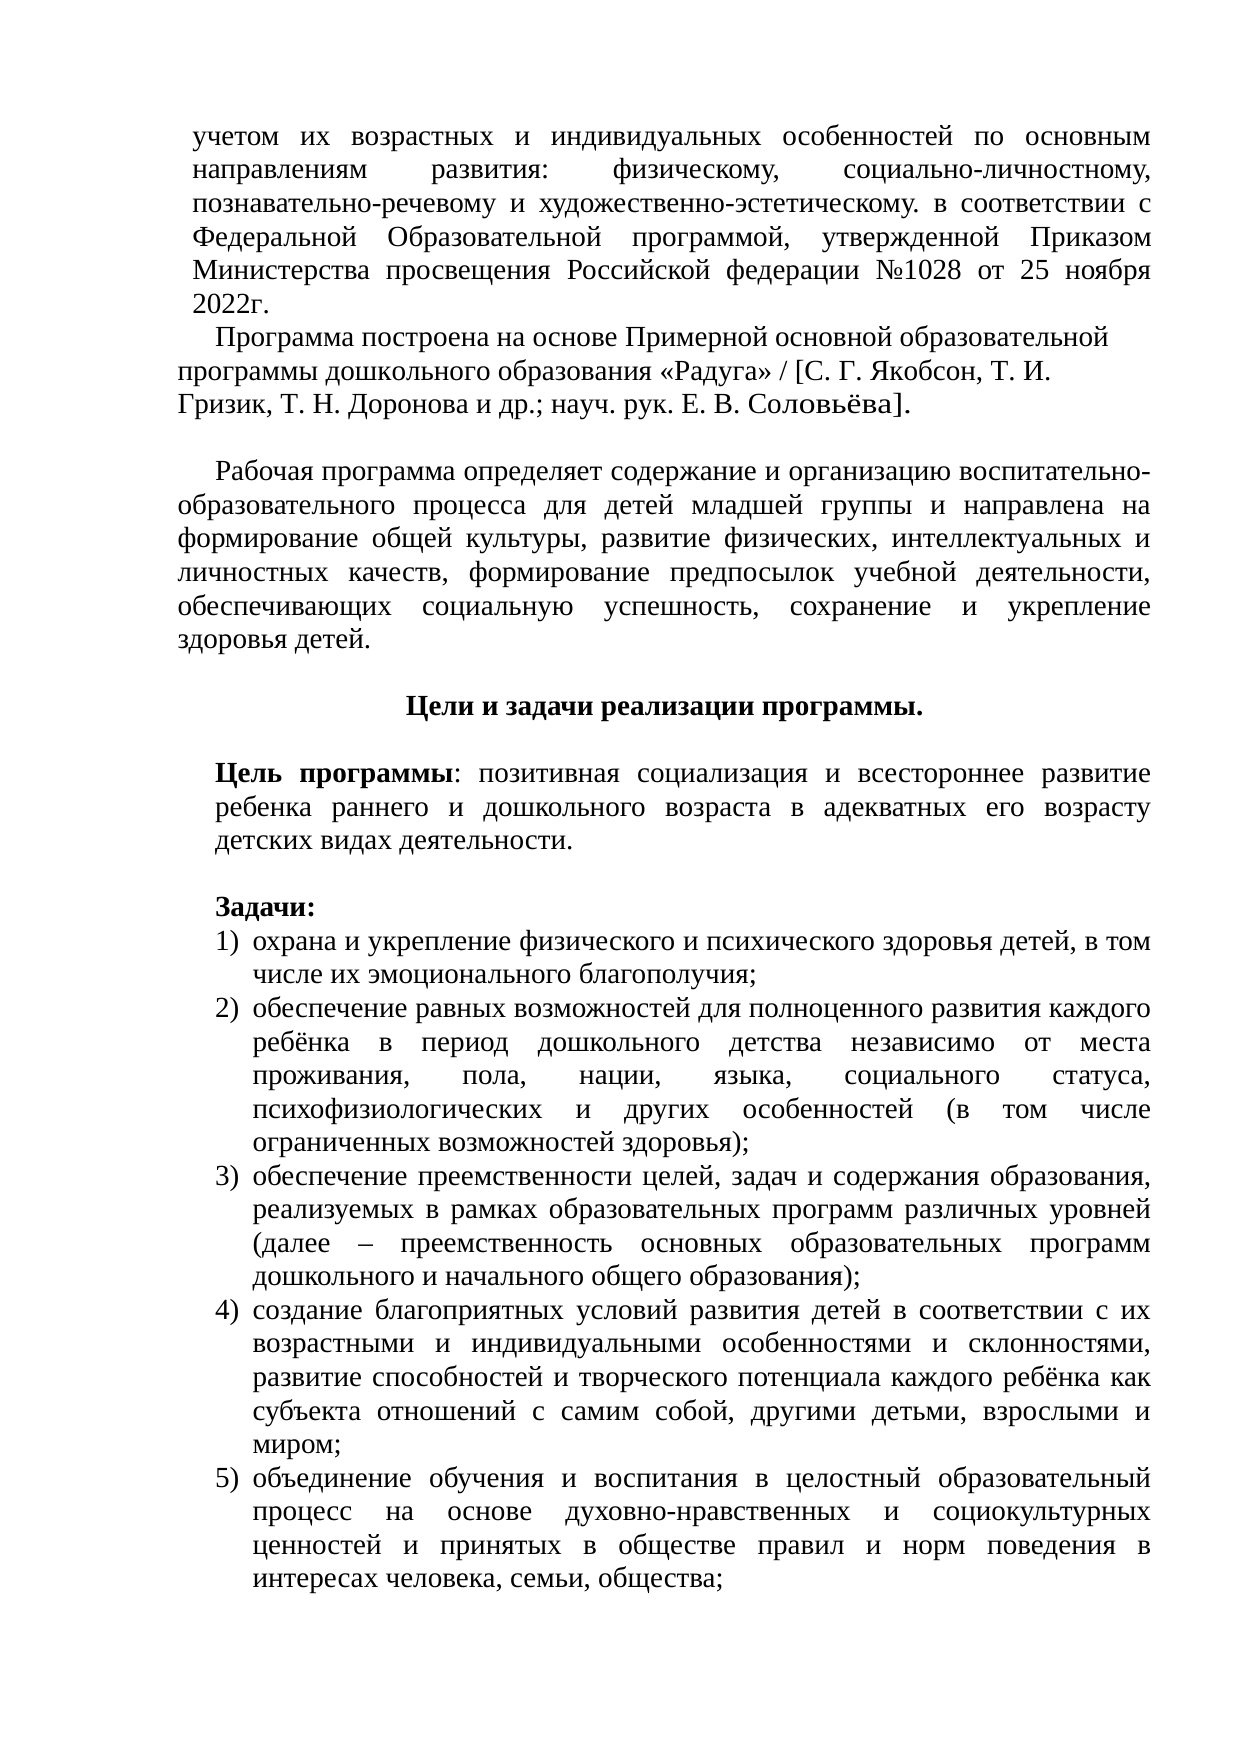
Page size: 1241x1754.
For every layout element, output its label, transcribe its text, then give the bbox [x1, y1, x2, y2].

text Рабочая программа определяет содержание и организацию воспитательно-образовательного процесса для детей младшей группы и направлена на формирование общей культуры, развитие физических, интеллектуальных и личностных качеств, формирование предпосылок учебной деятельности, обеспечивающих социальную успешность, сохранение и укрепление здоровья детей. [177, 453, 1152, 655]
list охрана и укрепление физического и психического здоровья детей, в том числе их эмоционального благополучия; [215, 923, 1152, 990]
text Программа построена на основе Примерной основной образовательной программы дошкольного образования «Радуга» / [C. Г. Якобсон, Т. И. Гризик, Т. Н. Доронова и др.; науч. рук. Е. В. Соловьёва]. [177, 319, 1152, 420]
list обеспечение равных возможностей для полноценного развития каждого ребёнка в период дошкольного детства независимо от места проживания, пола, нации, языка, социального статуса, психофизиологических и других особенностей (в том числе ограниченных возможностей здоровья); [215, 990, 1152, 1158]
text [192, 118, 1152, 319]
text Задачи: [215, 889, 1152, 923]
list создание благоприятных условий развития детей в соответствии с их возрастными и индивидуальными особенностями и склонностями, развитие способностей и творческого потенциала каждого ребёнка как субъекта отношений с самим собой, другими детьми, взрослыми и миром; [215, 1292, 1152, 1460]
text Цели и задачи реализации программы. [177, 688, 1152, 722]
list объединение обучения и воспитания в целостный образовательный процесс на основе духовно-нравственных и социокультурных ценностей и принятых в обществе правил и норм поведения в интересах человека, семьи, общества; [215, 1460, 1152, 1594]
text Цель программы: позитивная социализация и всестороннее развитие ребенка раннего и дошкольного возраста в адекватных его возрасту детских видах деятельности. [215, 755, 1152, 856]
list обеспечение преемственности целей, задач и содержания образования, реализуемых в рамках образовательных программ различных уровней (далее – преемственность основных образовательных программ дошкольного и начального общего образования); [215, 1158, 1152, 1292]
